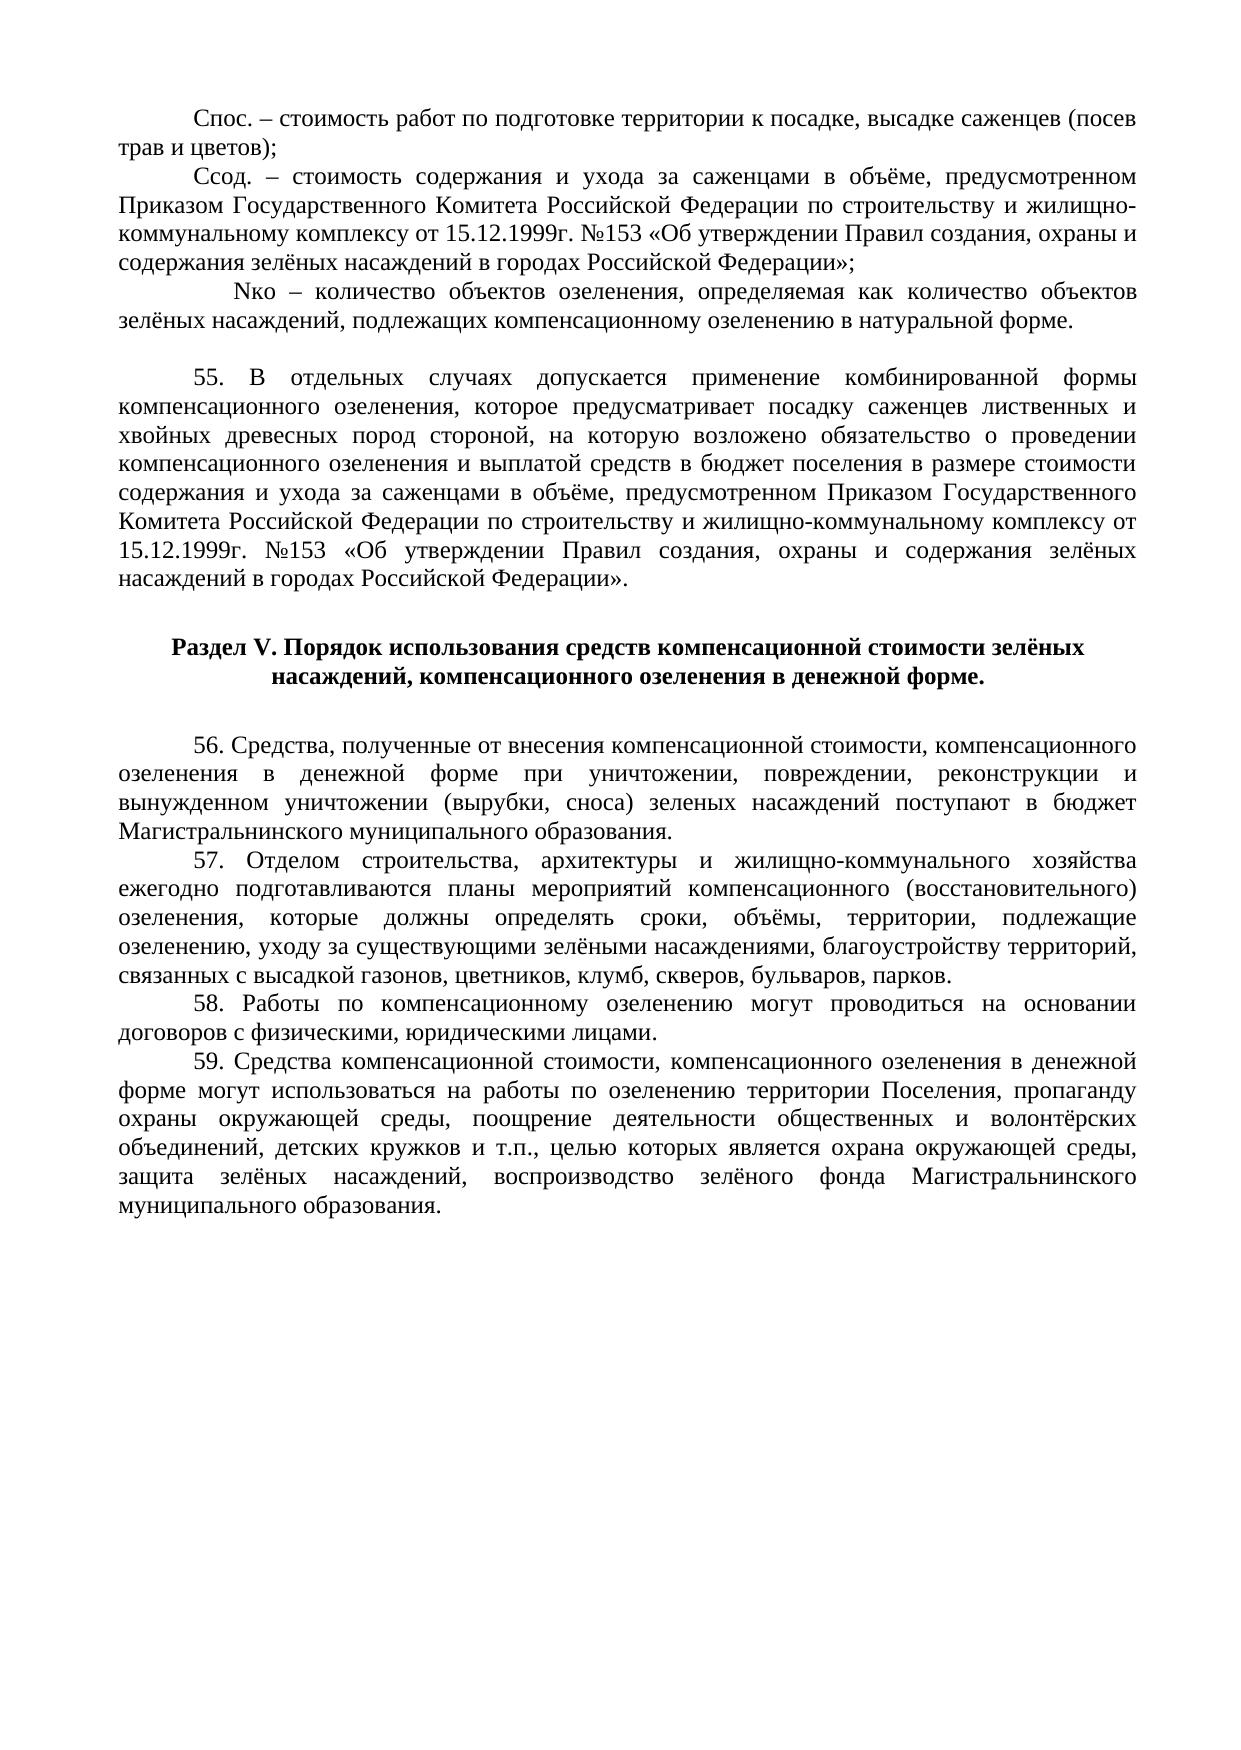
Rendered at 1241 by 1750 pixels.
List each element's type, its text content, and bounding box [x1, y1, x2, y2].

text 59. Средства компенсационной стоимости, компенсационного озеленения в денежной форме могут использоваться на работы по озеленению территории Поселения, пропаганду охраны окружающей среды, поощрение деятельности общественных и волонтёрских объединений, детских кружков и т.п., целью которых является охрана окружающей среды, защита зелёных насаждений, воспроизводство зелёного фонда Магистральнинского муниципального образования. [118, 1046, 1138, 1218]
text Nко – количество объектов озеленения, определяемая как количество объектов зелёных насаждений, подлежащих компенсационному озеленению в натуральной форме. [118, 276, 1138, 333]
subtitle Раздел V. Порядок использования средств компенсационной стоимости зелёных насаждений, компенсационного озеленения в денежной форме. [118, 632, 1138, 690]
text 55. В отдельных случаях допускается применение комбинированной формы компенсационного озеленения, которое предусматривает посадку саженцев лиственных и хвойных древесных пород стороной, на которую возложено обязательство о проведении компенсационного озеленения и выплатой средств в бюджет поселения в размере стоимости содержания и ухода за саженцами в объёме, предусмотренном Приказом Государственного Комитета Российской Федерации по строительству и жилищно-коммунальному комплексу от 15.12.1999г. №153 «Об утверждении Правил создания, охраны и содержания зелёных насаждений в городах Российской Федерации». [118, 362, 1138, 592]
text 57. Отделом строительства, архитектуры и жилищно-коммунального хозяйства ежегодно подготавливаются планы мероприятий компенсационного (восстановительного) озеленения, которые должны определять сроки, объёмы, территории, подлежащие озеленению, уходу за существующими зелёными насаждениями, благоустройству территорий, связанных с высадкой газонов, цветников, клумб, скверов, бульваров, парков. [118, 845, 1138, 988]
text 56. Средства, полученные от внесения компенсационной стоимости, компенсационного озеленения в денежной форме при уничтожении, повреждении, реконструкции и вынужденном уничтожении (вырубки, сноса) зеленых насаждений поступают в бюджет Магистральнинского муниципального образования. [118, 730, 1138, 845]
text 58. Работы по компенсационному озеленению могут проводиться на основании договоров с физическими, юридическими лицами. [118, 988, 1138, 1046]
text Спос. – стоимость работ по подготовке территории к посадке, высадке саженцев (посев трав и цветов); [118, 103, 1138, 161]
text Ссод. – стоимость содержания и ухода за саженцами в объёме, предусмотренном Приказом Государственного Комитета Российской Федерации по строительству и жилищно-коммунальному комплексу от 15.12.1999г. №153 «Об утверждении Правил создания, охраны и содержания зелёных насаждений в городах Российской Федерации»; [118, 161, 1138, 276]
